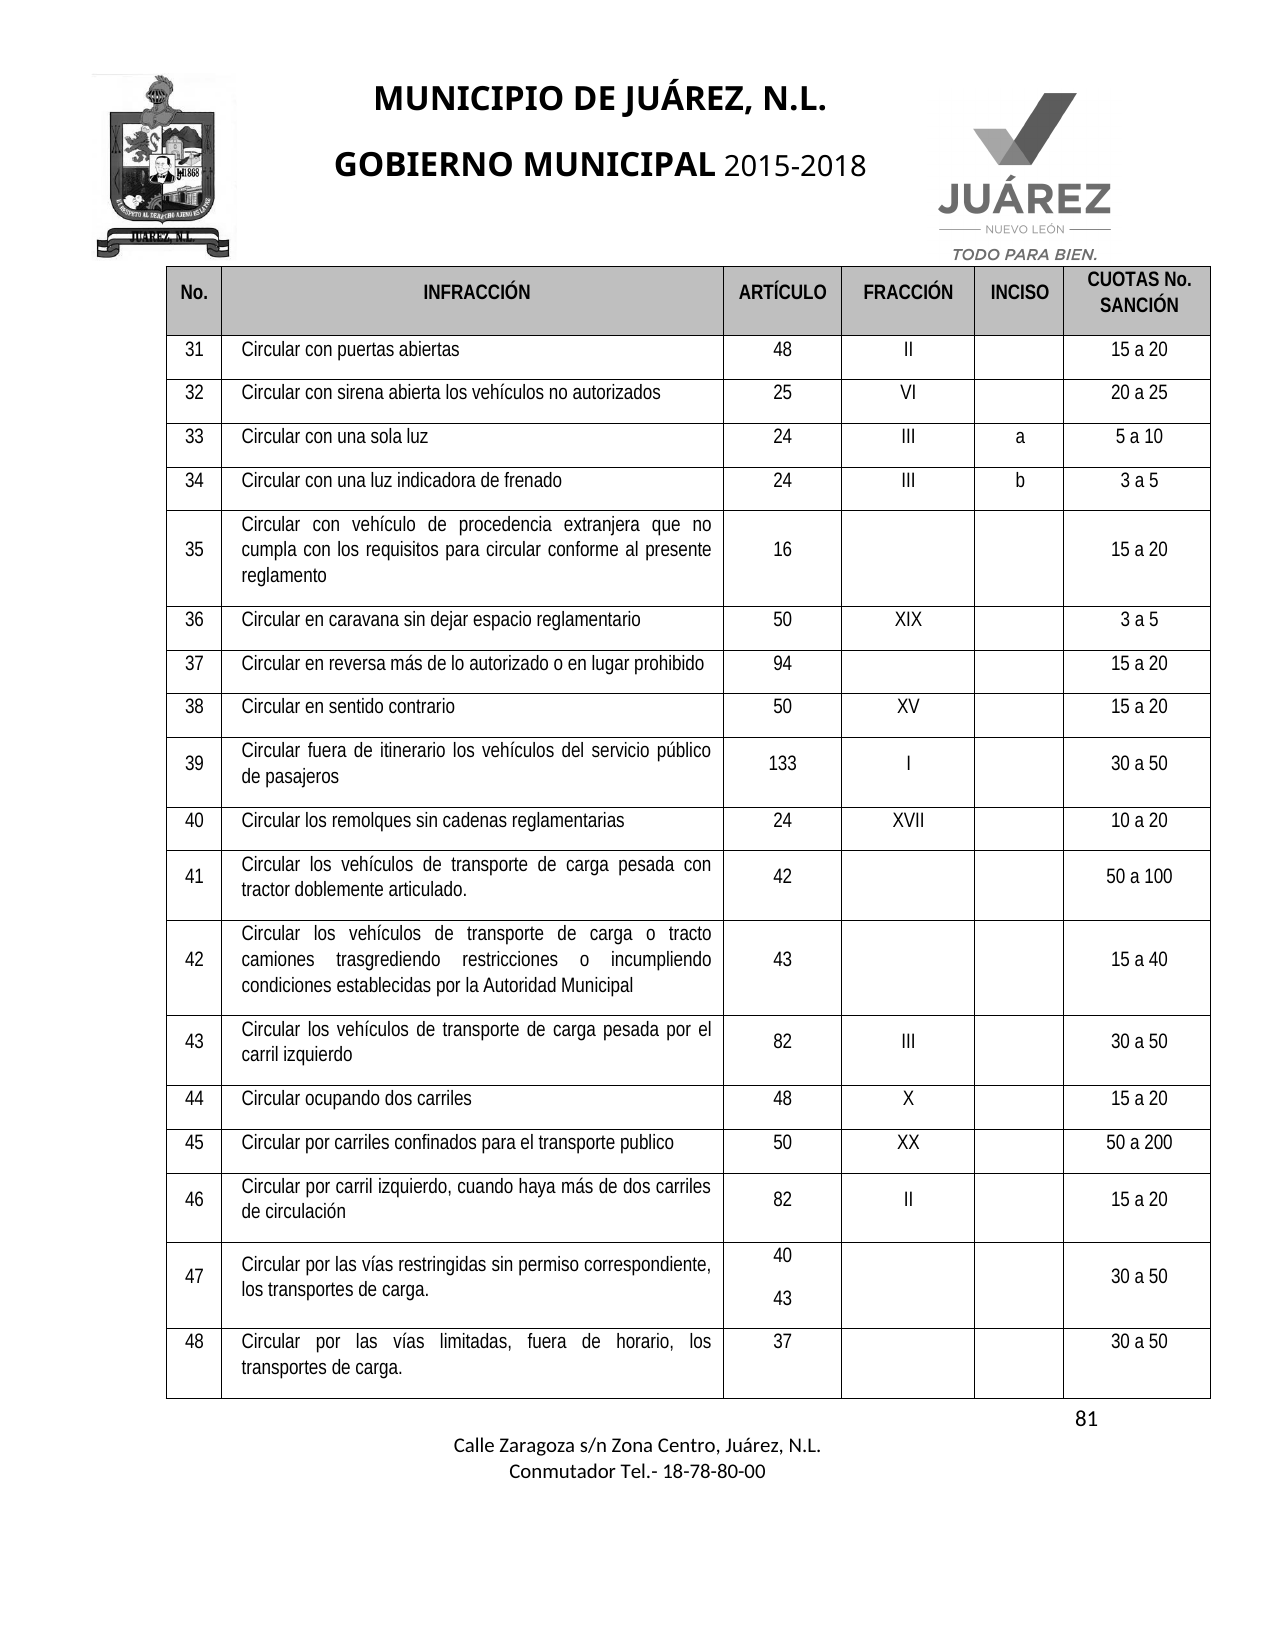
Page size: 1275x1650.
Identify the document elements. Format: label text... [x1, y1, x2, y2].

table_cell 44 [167, 1086, 221, 1129]
table_cell [842, 851, 974, 920]
table_cell 15 a 20 [1064, 651, 1210, 693]
table_cell [975, 511, 1063, 606]
table_cell 50 [724, 694, 841, 737]
table_cell XIX [842, 607, 974, 649]
table_cell [975, 1329, 1063, 1398]
table_cell [842, 921, 974, 1015]
table_cell 30 a 50 [1064, 738, 1210, 807]
table_cell Circular por carril izquierdo, cuando haya más de dos carriles de circulación [222, 1174, 723, 1242]
table_cell 32 [167, 380, 221, 423]
table_cell 15 a 40 [1064, 921, 1210, 1015]
table_cell 15 a 20 [1064, 694, 1210, 737]
table_cell III [842, 468, 974, 510]
table_cell 24 [724, 808, 841, 850]
table_cell 15 a 20 [1064, 336, 1210, 379]
table_cell Circular por las vías restringidas sin permiso correspondiente, los transportes de carga. [222, 1243, 723, 1328]
table_cell 38 [167, 694, 221, 737]
table_cell 37 [167, 651, 221, 693]
table_cell Circular en caravana sin dejar espacio reglamentario [222, 607, 723, 649]
table_cell 3 a 5 [1064, 607, 1210, 649]
table_cell 43 [724, 921, 841, 1015]
table_cell XX [842, 1130, 974, 1172]
table_cell 41 [167, 851, 221, 920]
table_header INFRACCIÓN [222, 267, 723, 335]
table_cell 5 a 10 [1064, 424, 1210, 467]
table_cell 50 a 100 [1064, 851, 1210, 920]
table_cell 15 a 20 [1064, 511, 1210, 606]
table_cell 25 [724, 380, 841, 423]
table_cell 48 [724, 336, 841, 379]
table_cell [975, 808, 1063, 850]
table_cell Circular los vehículos de transporte de carga pesada por el carril izquierdo [222, 1016, 723, 1085]
table_cell Circular con sirena abierta los vehículos no autorizados [222, 380, 723, 423]
table_cell [975, 1243, 1063, 1328]
table_cell [842, 1329, 974, 1398]
table_cell 30 a 50 [1064, 1243, 1210, 1328]
table_cell [975, 651, 1063, 693]
table_cell [975, 738, 1063, 807]
table_cell 24 [724, 468, 841, 510]
table_cell 34 [167, 468, 221, 510]
table_cell 50 [724, 1130, 841, 1172]
table_cell [975, 921, 1063, 1015]
table_cell [975, 1016, 1063, 1085]
table_cell [975, 380, 1063, 423]
table_cell Circular en reversa más de lo autorizado o en lugar prohibido [222, 651, 723, 693]
table_cell a [975, 424, 1063, 467]
table_cell 94 [724, 651, 841, 693]
table_header INCISO [975, 267, 1063, 335]
table_cell 31 [167, 336, 221, 379]
table_cell 35 [167, 511, 221, 606]
table_cell 46 [167, 1174, 221, 1242]
table_cell Circular con puertas abiertas [222, 336, 723, 379]
table_cell 15 a 20 [1064, 1086, 1210, 1129]
table_cell 10 a 20 [1064, 808, 1210, 850]
table_cell 43 [167, 1016, 221, 1085]
table_cell b [975, 468, 1063, 510]
table_cell 30 a 50 [1064, 1329, 1210, 1398]
table_cell 133 [724, 738, 841, 807]
table_cell [975, 336, 1063, 379]
table_cell 15 a 20 [1064, 1174, 1210, 1242]
table_cell Circular fuera de itinerario los vehículos del servicio público de pasajeros [222, 738, 723, 807]
table_cell [842, 511, 974, 606]
table_cell [975, 1130, 1063, 1172]
table_cell 20 a 25 [1064, 380, 1210, 423]
table_header ARTÍCULO [724, 267, 841, 335]
table_cell 50 a 200 [1064, 1130, 1210, 1172]
table_cell [975, 694, 1063, 737]
table_cell 82 [724, 1174, 841, 1242]
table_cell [222, 1329, 723, 1398]
table_cell Circular los remolques sin cadenas reglamentarias [222, 808, 723, 850]
table_cell 50 [724, 607, 841, 649]
table_cell 3 a 5 [1064, 468, 1210, 510]
table_cell [975, 607, 1063, 649]
table_cell [975, 1086, 1063, 1129]
table_header CUOTAS No. SANCIÓN [1064, 267, 1210, 335]
table_header FRACCIÓN [842, 267, 974, 335]
table_cell 37 38 [724, 1329, 841, 1398]
table_cell X [842, 1086, 974, 1129]
table_cell [842, 1243, 974, 1328]
table_cell II [842, 336, 974, 379]
table_cell [842, 651, 974, 693]
table_cell 33 [167, 424, 221, 467]
table_cell 30 a 50 [1064, 1016, 1210, 1085]
table_cell III [842, 1016, 974, 1085]
table_cell XVII [842, 808, 974, 850]
table_cell 36 [167, 607, 221, 649]
table_cell Circular con una luz indicadora de frenado [222, 468, 723, 510]
table_cell Circular los vehículos de transporte de carga o tracto camiones trasgrediendo restricciones o incumpliendo condiciones establecidas por la Autoridad Municipal [222, 921, 723, 1015]
table_cell II [842, 1174, 974, 1242]
table_cell 42 [724, 851, 841, 920]
table_cell 24 [724, 424, 841, 467]
table_cell Circular en sentido contrario [222, 694, 723, 737]
table_cell 48 [167, 1329, 221, 1398]
table_cell Circular los vehículos de transporte de carga pesada con tractor doblemente articulado. [222, 851, 723, 920]
table_cell 45 [167, 1130, 221, 1172]
table_cell 40 [167, 808, 221, 850]
table_cell Circular ocupando dos carriles [222, 1086, 723, 1129]
table_cell Circular con vehículo de procedencia extranjera que no cumpla con los requisitos para circular conforme al presente reglamento [222, 511, 723, 606]
table_cell Circular con una sola luz [222, 424, 723, 467]
table_cell [975, 1174, 1063, 1242]
table_cell I [842, 738, 974, 807]
table_cell Circular por carriles confinados para el transporte publico [222, 1130, 723, 1172]
table_cell VI [842, 380, 974, 423]
table_cell [975, 851, 1063, 920]
table_cell 40 43 [724, 1243, 841, 1328]
table_cell 39 [167, 738, 221, 807]
table_cell 47 [167, 1243, 221, 1328]
table_cell 16 [724, 511, 841, 606]
table_cell 42 [167, 921, 221, 1015]
table_cell XV [842, 694, 974, 737]
table_cell 82 [724, 1016, 841, 1085]
table_cell III [842, 424, 974, 467]
table_cell 48 [724, 1086, 841, 1129]
table_header No. [167, 267, 221, 335]
